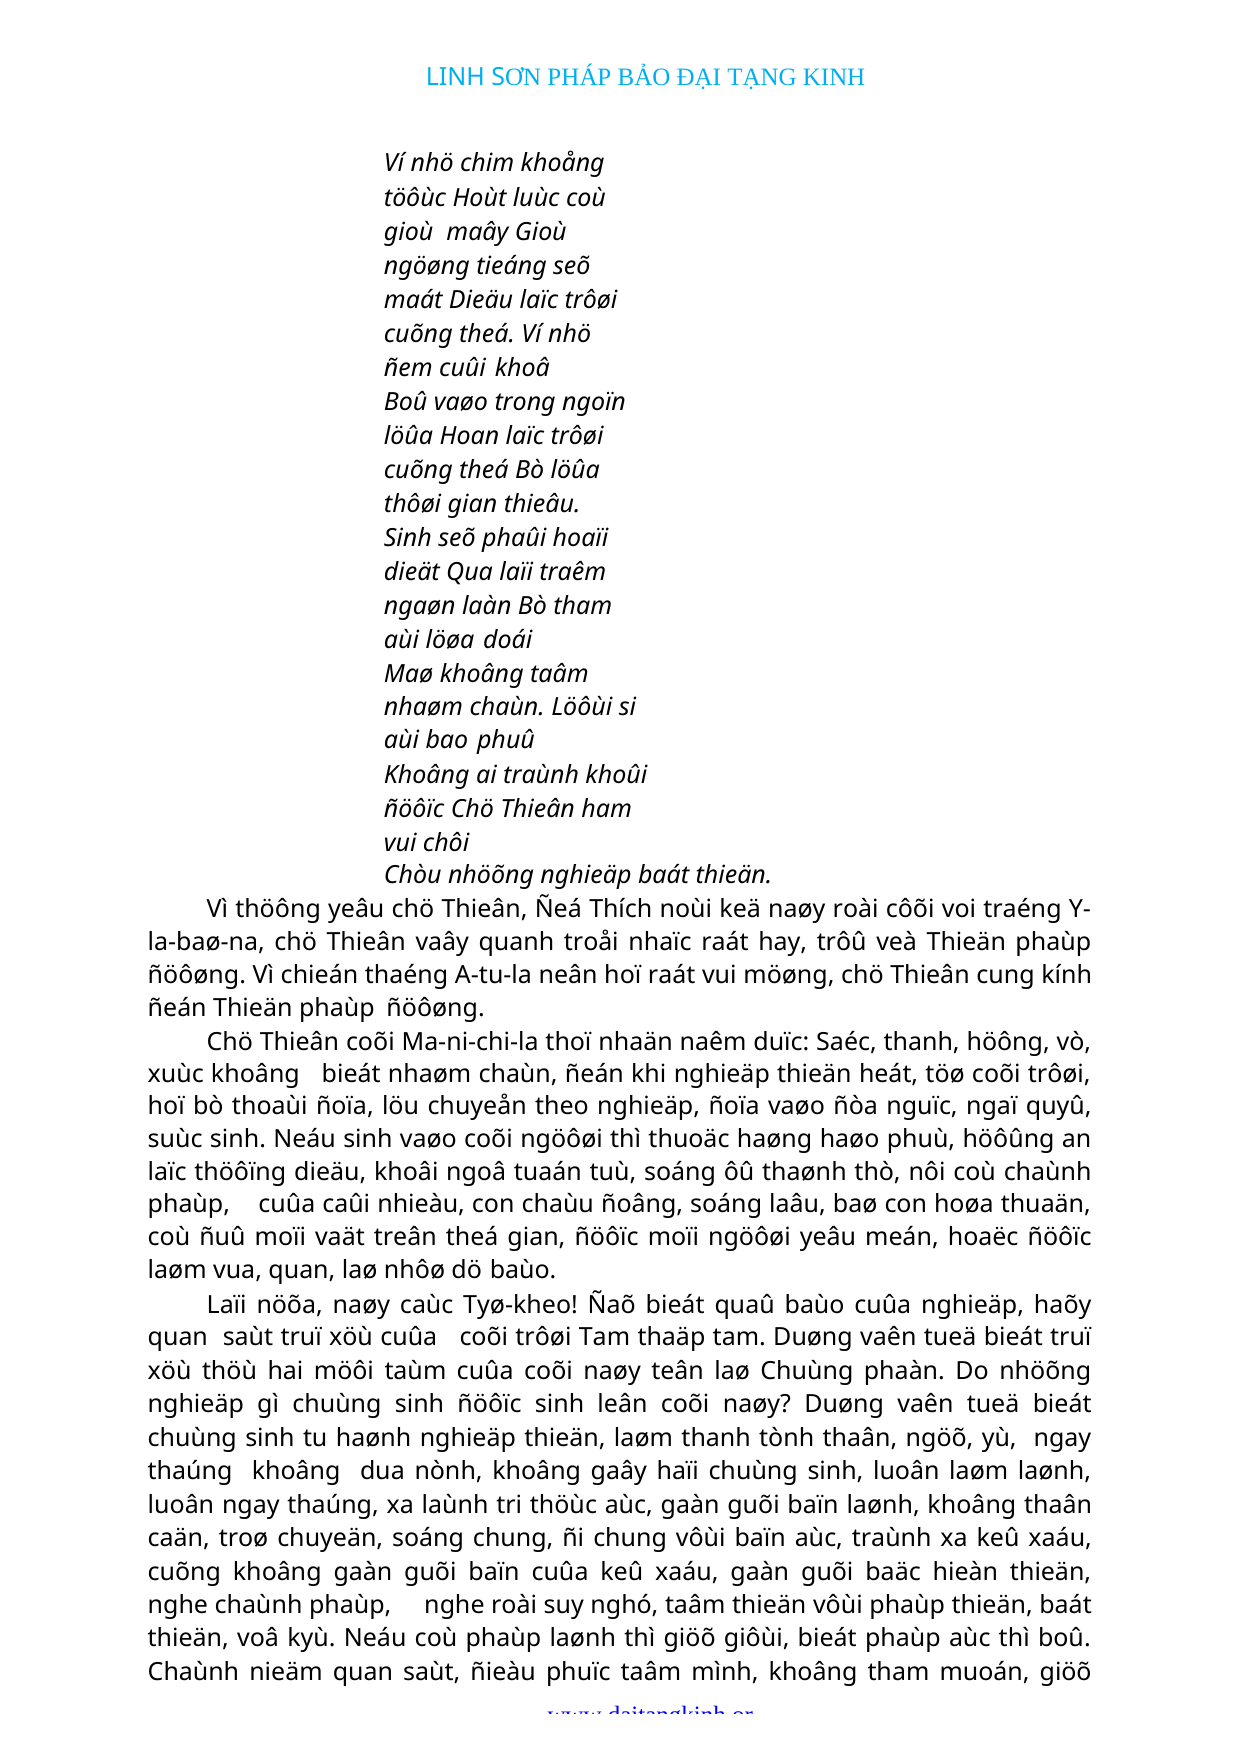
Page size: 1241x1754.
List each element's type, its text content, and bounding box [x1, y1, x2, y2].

text Khoâng ai traùnh khoûi ñöôïc Chö Thieân ham vui chôi [384, 756, 668, 858]
text Chö Thieân coõi Ma-ni-chi-la thoï nhaän naêm duïc: Saéc, thanh, höông, vò, xuùc khoâng bieát nhaøm chaùn, ñeán khi nghieäp thieän heát, töø coõi trôøi, hoï bò thoaùi ñoïa, löu chuyeån theo nghieäp, ñoïa vaøo ñòa nguïc, ngaï quyû, suùc sinh. Neáu sinh vaøo coõi ngöôøi thì thuoäc haøng haøo phuù, höôûng an laïc thöôïng dieäu, khoâi ngoâ tuaán tuù, soáng ôû thaønh thò, nôi coù chaùnh phaùp, cuûa caûi nhieàu, con chaùu ñoâng, soáng laâu, baø con hoøa thuaän, coù ñuû moïi vaät treân theá gian, ñöôïc moïi ngöôøi yeâu meán, hoaëc ñöôïc laøm vua, quan, laø nhôø dö baùo. [147, 1024, 1093, 1286]
text Ví nhö chim khoång töôùc Hoùt luùc coù gioù maây Gioù ngöøng tieáng seõ maát Dieäu laïc trôøi cuõng theá. Ví nhö ñem cuûi khoâ [384, 145, 628, 383]
text Boû vaøo trong ngoïn löûa Hoan laïc trôøi cuõng theá Bò löûa thôøi gian thieâu. Sinh seõ phaûi hoaïi dieät Qua laïi traêm ngaøn laàn Bò tham aùi löøa doái [384, 383, 632, 656]
text Maø khoâng taâm nhaøm chaùn. Löôùi si aùi bao phuû [384, 656, 668, 756]
text Vì thöông yeâu chö Thieân, Ñeá Thích noùi keä naøy roài côõi voi traéng Y-la-baø-na, chö Thieân vaây quanh troåi nhaïc raát hay, trôû veà Thieän phaùp ñöôøng. Vì chieán thaéng A-tu-la neân hoï raát vui möøng, chö Thieân cung kính ñeán Thieän phaùp ñöôøng. [147, 890, 1093, 1024]
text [147, 1286, 1093, 1687]
text Chòu nhöõng nghieäp baát thieän. [384, 858, 1105, 890]
